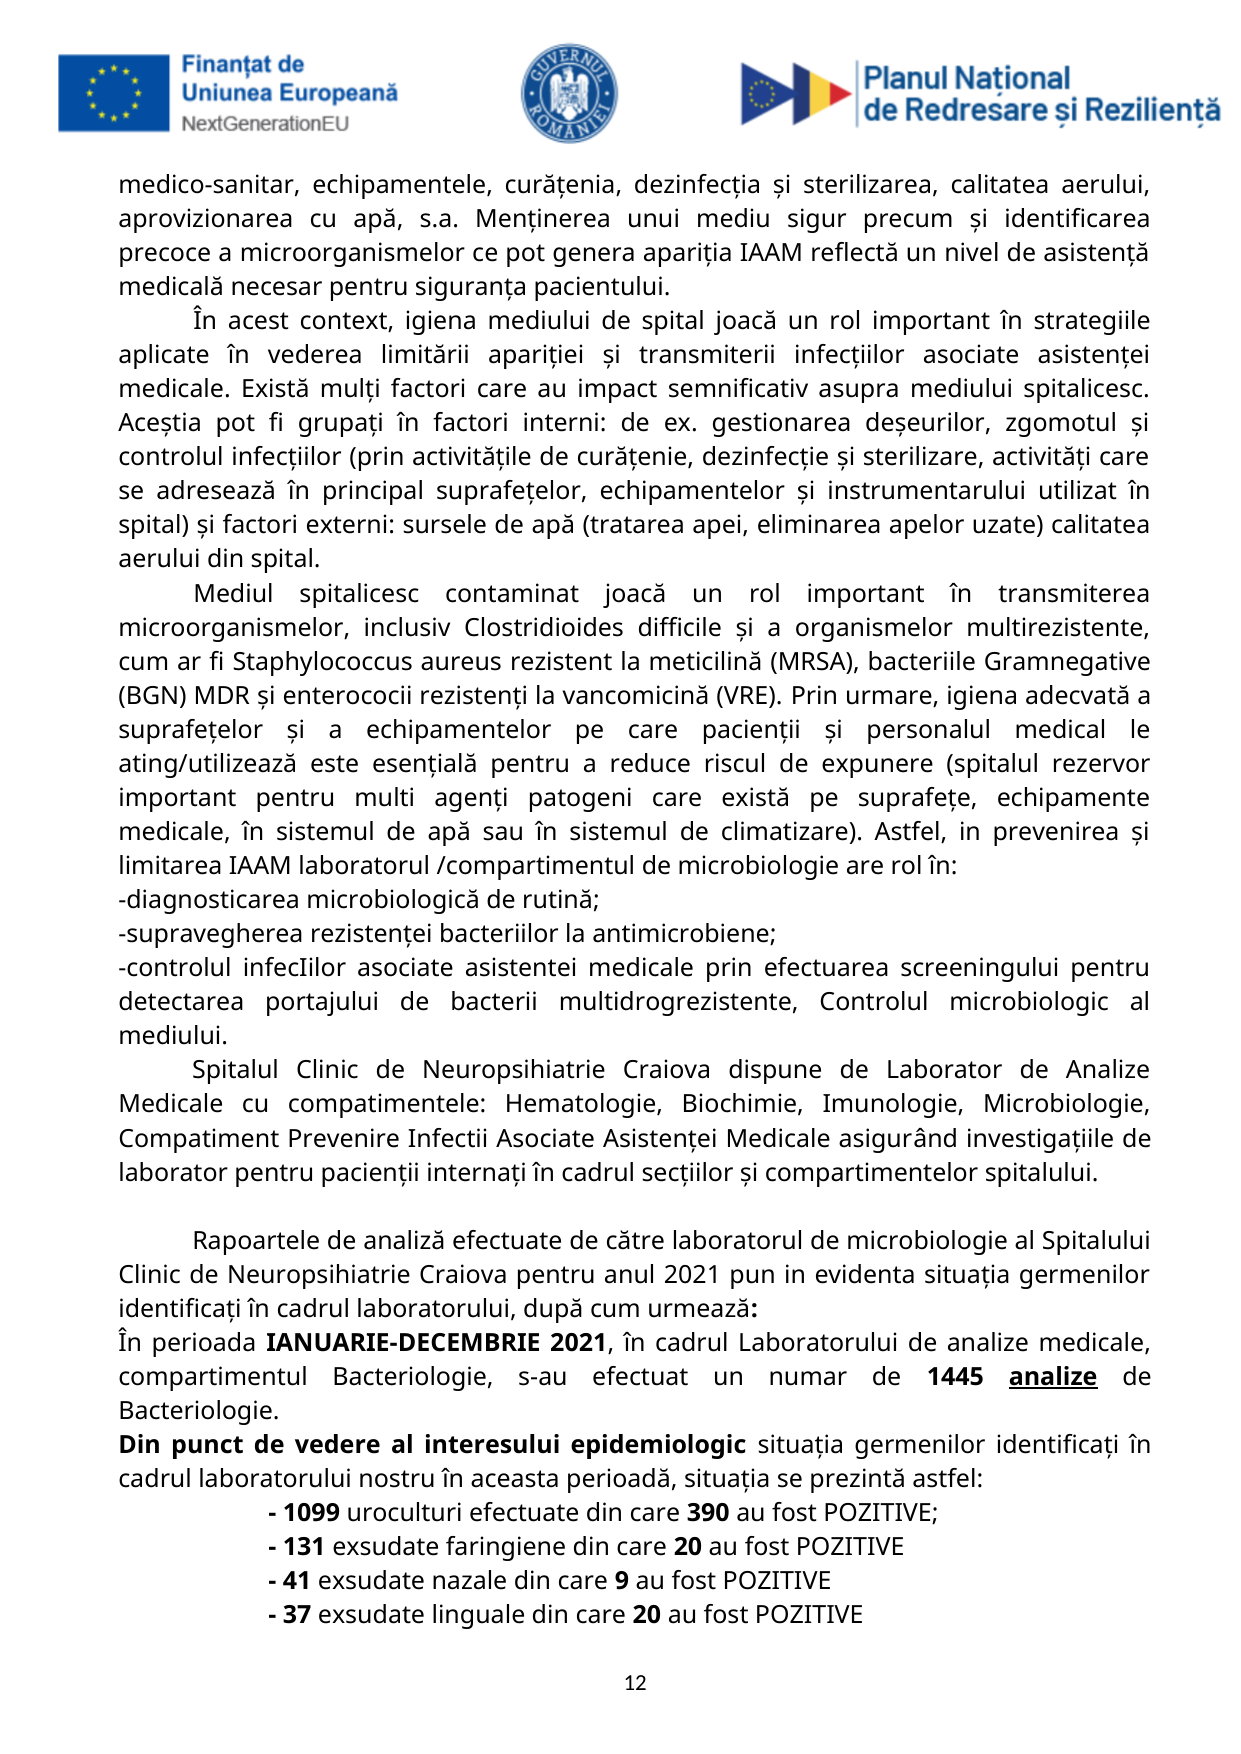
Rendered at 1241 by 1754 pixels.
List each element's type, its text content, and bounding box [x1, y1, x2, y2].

text -supravegherea rezistenței bacteriilor la antimicrobiene; [118, 916, 1152, 950]
text Din punct de vedere al interesului epidemiologic situația germenilor identificați în cadrul laboratorului nostru în aceasta perioadă, situația se prezintă astfel: [118, 1427, 1152, 1495]
text Spitalul Clinic de Neuropsihiatrie Craiova dispune de Laborator de Analize Medicale cu compatimentele: Hematologie, Biochimie, Imunologie, Microbiologie, Compatiment Prevenire Infectii Asociate Asistenței Medicale asigurând investigațiile de laborator pentru pacienții internați în cadrul secțiilor și compartimentelor spitalului. [118, 1052, 1152, 1188]
picture [0, 22, 1228, 167]
text -controlul infecIilor asociate asistentei medicale prin efectuarea screeningului pentru detectarea portajului de bacterii multidrogrezistente, Controlul microbiologic al mediului. [118, 950, 1152, 1052]
text - 41 exsudate nazale din care 9 au fost POZITIVE [268, 1563, 1152, 1597]
text În acest context, igiena mediului de spital joacă un rol important în strategiile aplicate în vederea limitării apariției și transmiterii infecțiilor asociate asistenței medicale. Există mulți factori care au impact semnificativ asupra mediului spitalicesc. Aceștia pot fi grupați în factori interni: de ex. gestionarea deșeurilor, zgomotul și controlul infecțiilor (prin activitățile de curățenie, dezinfecție și sterilizare, activități care se adresează în principal suprafețelor, echipamentelor și instrumentarului utilizat în spital) și factori externi: sursele de apă (tratarea apei, eliminarea apelor uzate) calitatea aerului din spital. [118, 303, 1152, 575]
text Mediul spitalicesc contaminat joacă un rol important în transmiterea microorganismelor, inclusiv Clostridioides difficile și a organismelor multirezistente, cum ar fi Staphylococcus aureus rezistent la meticilină (MRSA), bacteriile Gramnegative (BGN) MDR și enterococii rezistenți la vancomicină (VRE). Prin urmare, igiena adecvată a suprafețelor și a echipamentelor pe care pacienții și personalul medical le ating/utilizează este esențială pentru a reduce riscul de expunere (spitalul rezervor important pentru multi agenți patogeni care există pe suprafețe, echipamente medicale, în sistemul de apă sau în sistemul de climatizare). Astfel, in prevenirea și limitarea IAAM laboratorul /compartimentul de microbiologie are rol în: [118, 575, 1152, 882]
text Rapoartele de analiză efectuate de către laboratorul de microbiologie al Spitalului Clinic de Neuropsihiatrie Craiova pentru anul 2021 pun in evidenta situația germenilor identificați în cadrul laboratorului, după cum urmează: [118, 1222, 1152, 1324]
text - 1099 uroculturi efectuate din care 390 au fost POZITIVE; [268, 1495, 1152, 1529]
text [118, 162, 1152, 303]
text - 131 exsudate faringiene din care 20 au fost POZITIVE [268, 1529, 1152, 1563]
text În perioada IANUARIE-DECEMBRIE 2021, în cadrul Laboratorului de analize medicale, compartimentul Bacteriologie, s-au efectuat un numar de 1445 analize de Bacteriologie. [118, 1324, 1152, 1427]
text - 37 exsudate linguale din care 20 au fost POZITIVE [268, 1597, 1152, 1631]
text -diagnosticarea microbiologică de rutină; [118, 882, 1152, 916]
